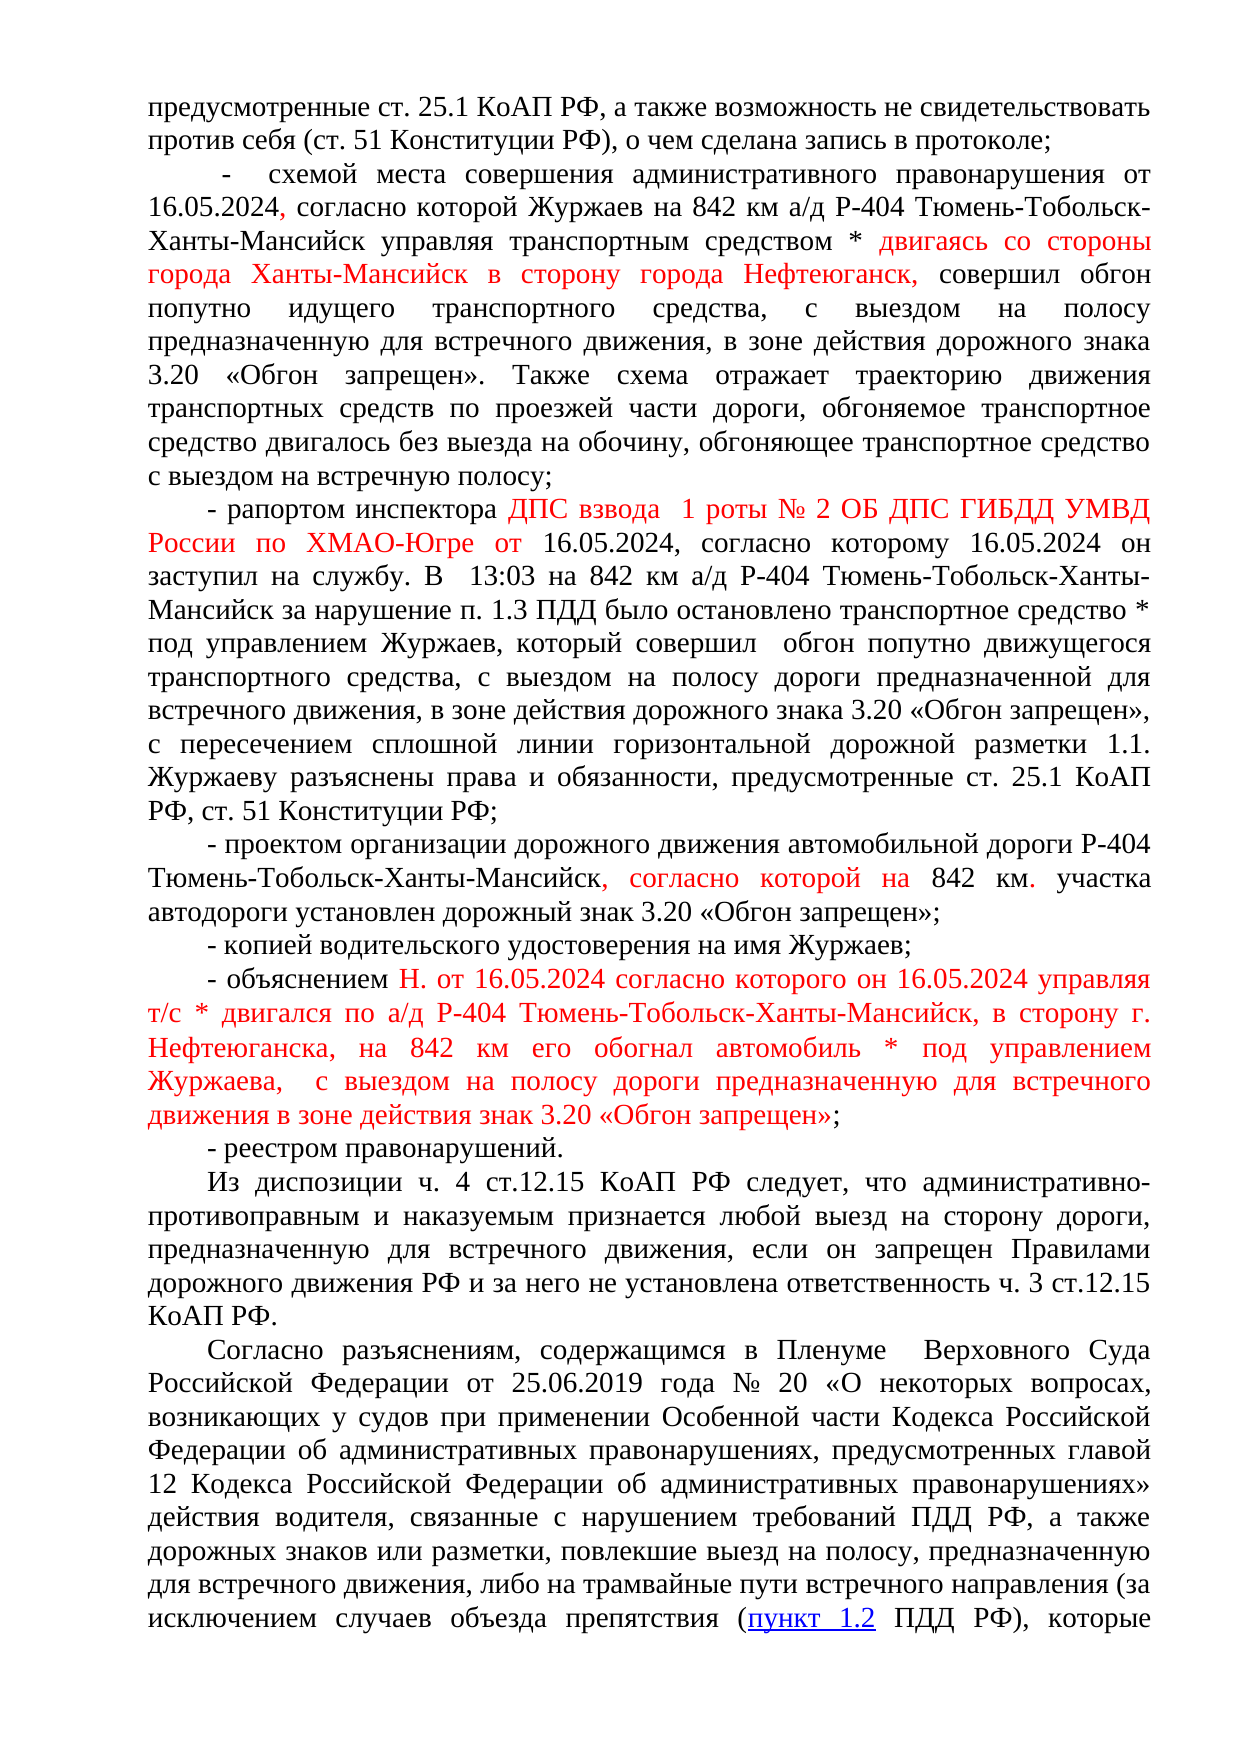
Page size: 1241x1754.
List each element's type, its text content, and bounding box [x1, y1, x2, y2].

text - копией водительского удостоверения на имя Журжаев; [148, 927, 1152, 961]
text - рапортом инспектора ДПС взвода 1 роты № 2 ОБ ДПС ГИБДД УМВД России по ХМАО-Югре от 16.05.2024, согласно которому 16.05.2024 он заступил на службу. В 13:03 на 842 км а/д Р-404 Тюмень-Тобольск-Ханты-Мансийск за нарушение п. 1.3 ПДД было остановлено транспортное средство * под управлением Журжаев, который совершил обгон попутно движущегося транспортного средства, с выездом на полосу дороги предназначенной для встречного движения, в зоне действия дорожного знака 3.20 «Обгон запрещен», с пересечением сплошной линии горизонтальной дорожной разметки 1.1. Журжаеву разъяснены права и обязанности, предусмотренные ст. 25.1 КоАП РФ, ст. 51 Конституции РФ; [148, 491, 1152, 827]
text - реестром правонарушений. [148, 1131, 1152, 1164]
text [148, 1332, 1152, 1634]
text Из диспозиции ч. 4 ст.12.15 КоАП РФ следует, что административно-противоправным и наказуемым признается любой выезд на сторону дороги, предназначенную для встречного движения, если он запрещен Правилами дорожного движения РФ и за него не установлена ответственность ч. 3 ст.12.15 КоАП РФ. [148, 1164, 1152, 1332]
text - схемой места совершения административного правонарушения от 16.05.2024, согласно которой Журжаев на 842 км а/д Р-404 Тюмень-Тобольск-Ханты-Мансийск управляя транспортным средством * двигаясь со стороны города Ханты-Мансийск в сторону города Нефтеюганск, совершил обгон попутно идущего транспортного средства, с выездом на полосу предназначенную для встречного движения, в зоне действия дорожного знака 3.20 «Обгон запрещен». Также схема отражает траекторию движения транспортных средств по проезжей части дороги, обгоняемое транспортное средство двигалось без выезда на обочину, обгоняющее транспортное средство с выездом на встречную полосу; [148, 156, 1152, 491]
text - проектом организации дорожного движения автомобильной дороги Р-404 Тюмень-Тобольск-Ханты-Мансийск, согласно которой на 842 км. участка автодороги установлен дорожный знак 3.20 «Обгон запрещен»; [148, 827, 1152, 927]
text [148, 89, 1152, 156]
text - объяснением Н. от 16.05.2024 согласно которого он 16.05.2024 управляя т/с * двигался по а/д Р-404 Тюмень-Тобольск-Ханты-Мансийск, в сторону г. Нефтеюганска, на 842 км его обогнал автомобиль * под управлением Журжаева, с выездом на полосу дороги предназначенную для встречного движения в зоне действия знак 3.20 «Обгон запрещен»; [148, 961, 1152, 1131]
